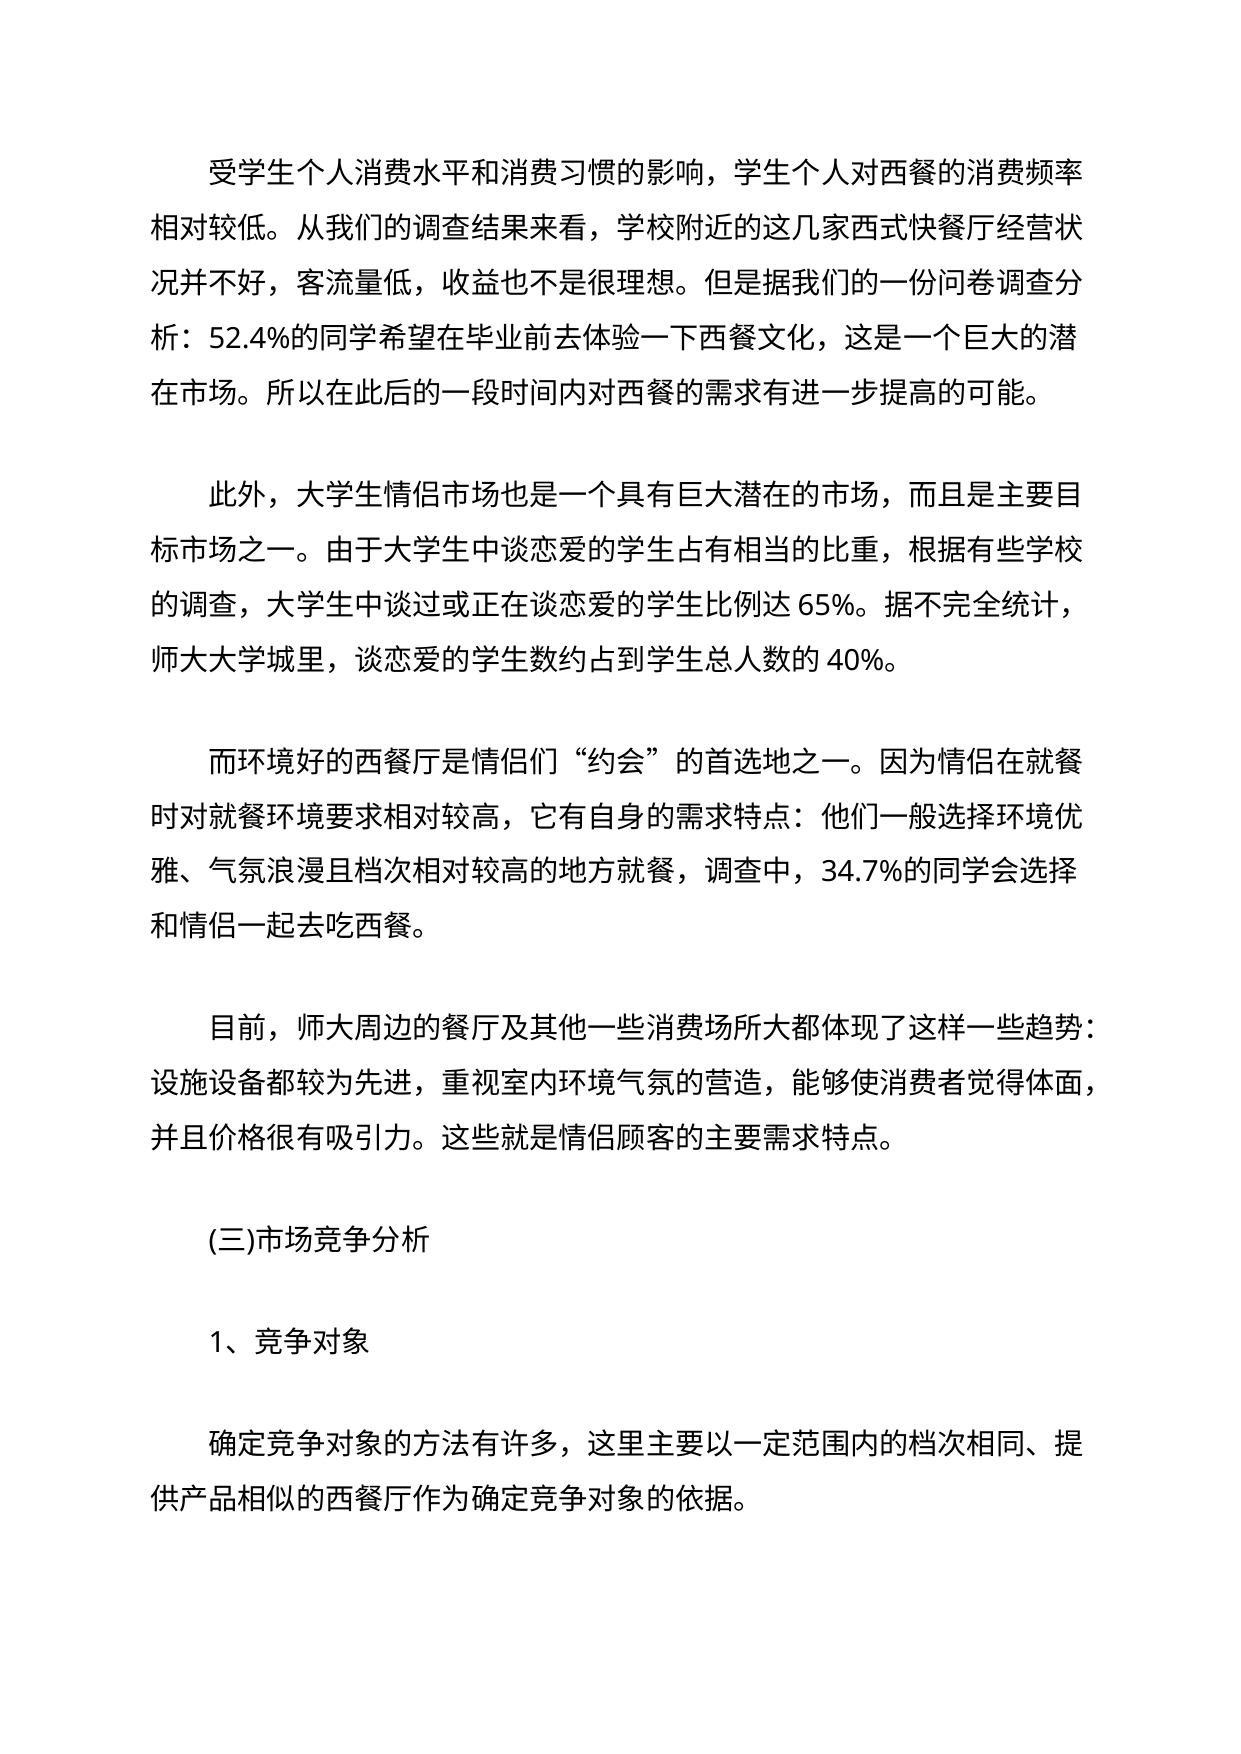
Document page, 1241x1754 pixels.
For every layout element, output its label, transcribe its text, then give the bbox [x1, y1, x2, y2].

text (三)市场竞争分析 [150, 1216, 1090, 1259]
text 受学生个人消费水平和消费习惯的影响，学生个人对西餐的消费频率相对较低。从我们的调查结果来看，学校附近的这几家西式快餐厅经营状况并不好，客流量低，收益也不是很理想。但是据我们的一份问卷调查分析：52.4%的同学希望在毕业前去体验一下西餐文化，这是一个巨大的潜在市场。所以在此后的一段时间内对西餐的需求有进一步提高的可能。 [150, 150, 1090, 412]
text 而环境好的西餐厅是情侣们“约会”的首选地之一。因为情侣在就餐时对就餐环境要求相对较高，它有自身的需求特点：他们一般选择环境优雅、气氛浪漫且档次相对较高的地方就餐，调查中，34.7%的同学会选择和情侣一起去吃西餐。 [150, 738, 1090, 945]
text 1、竞争对象 [150, 1318, 1090, 1361]
text 确定竞争对象的方法有许多，这里主要以一定范围内的档次相同、提供产品相似的西餐厅作为确定竞争对象的依据。 [150, 1420, 1090, 1517]
text 目前，师大周边的餐厅及其他一些消费场所大都体现了这样一些趋势：设施设备都较为先进，重视室内环境气氛的营造，能够使消费者觉得体面，并且价格很有吸引力。这些就是情侣顾客的主要需求特点。 [150, 1005, 1090, 1157]
text 此外，大学生情侣市场也是一个具有巨大潜在的市场，而且是主要目标市场之一。由于大学生中谈恋爱的学生占有相当的比重，根据有些学校的调查，大学生中谈过或正在谈恋爱的学生比例达65%。据不完全统计，师大大学城里，谈恋爱的学生数约占到学生总人数的40%。 [150, 471, 1090, 679]
